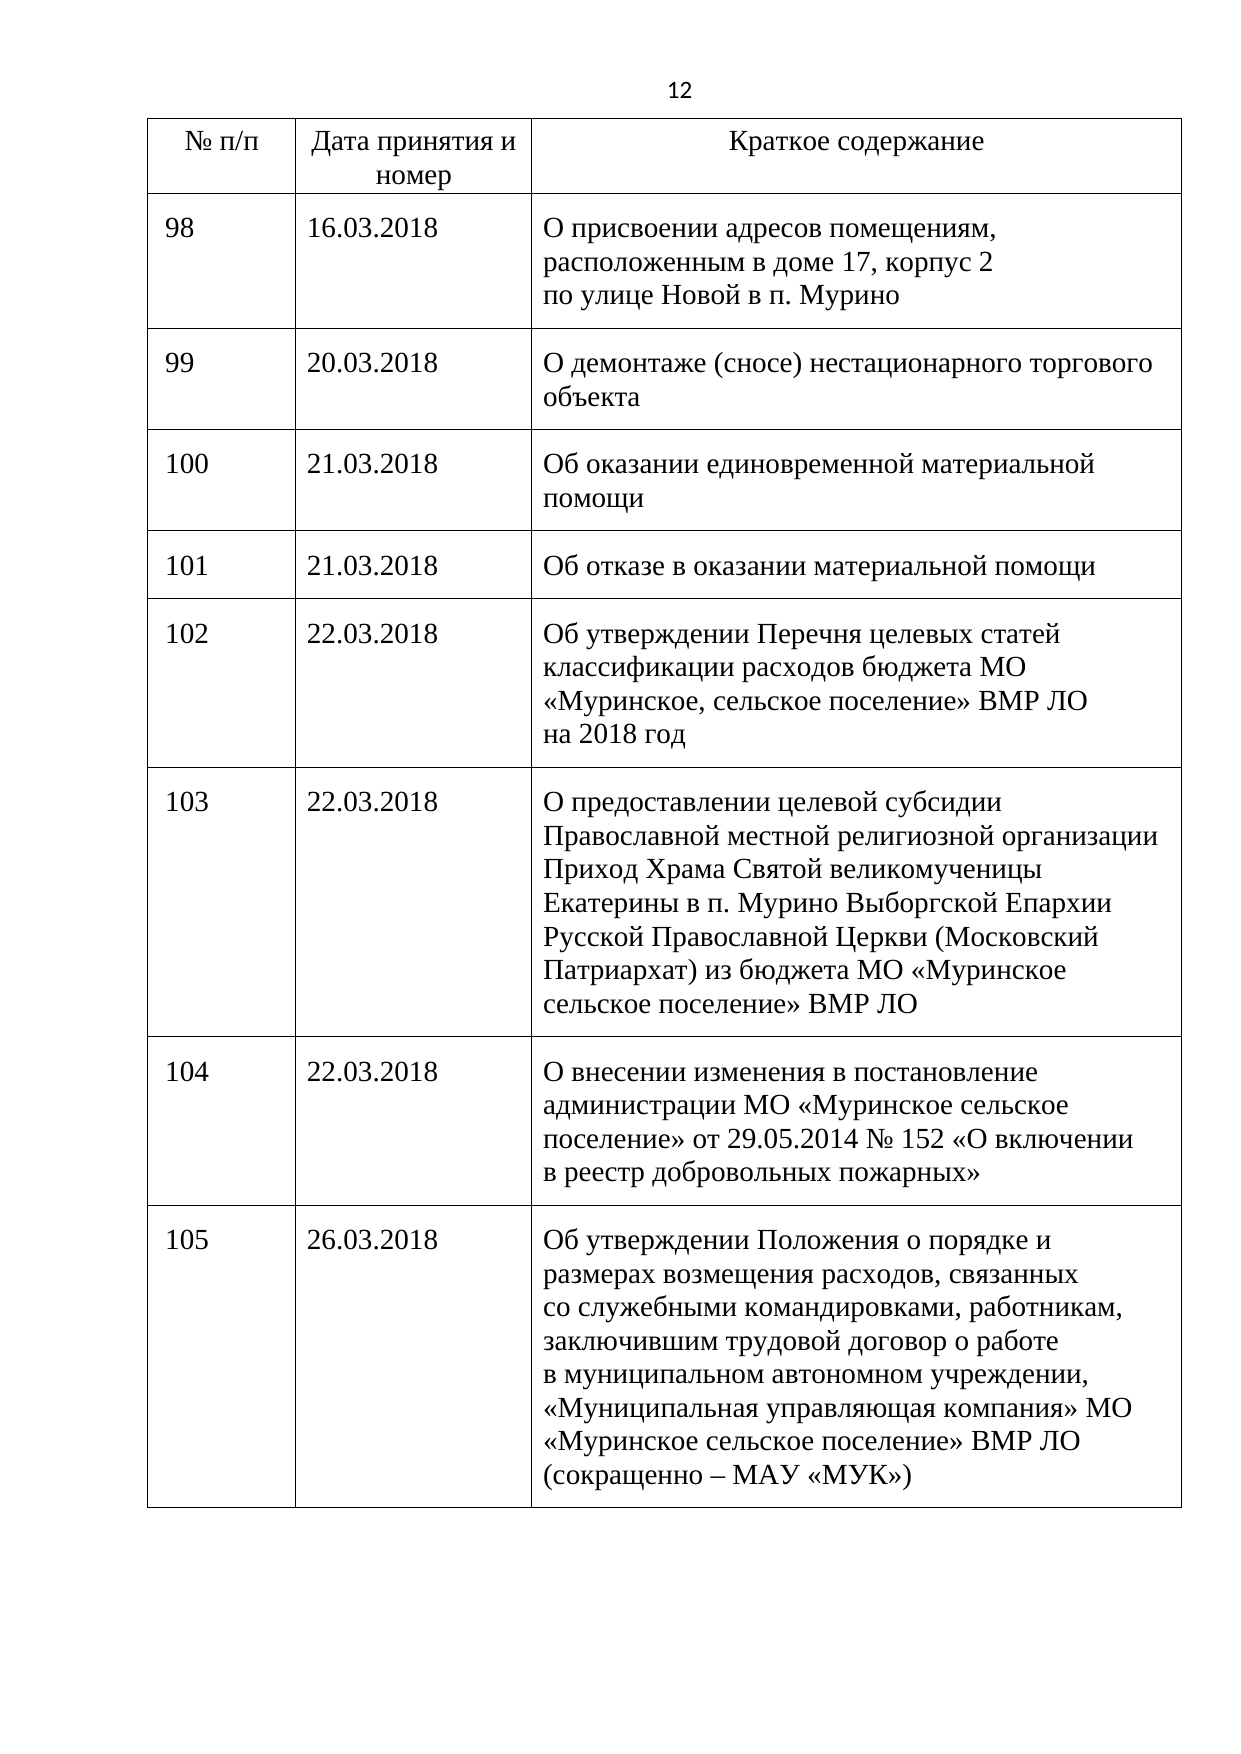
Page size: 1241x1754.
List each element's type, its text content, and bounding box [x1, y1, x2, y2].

table_cell 22.03.2018 [296, 1037, 531, 1204]
table_cell [148, 1206, 295, 1507]
table_cell 26.03.2018 [296, 1206, 531, 1507]
table_cell [148, 430, 295, 530]
table_cell [148, 768, 295, 1036]
table_cell О демонтаже (сносе) нестационарного торгового объекта [532, 329, 1181, 429]
table_header Дата принятия и номер [296, 119, 531, 192]
table_cell 21.03.2018 [296, 430, 531, 530]
table_cell 22.03.2018 [296, 768, 531, 1036]
table_cell Об отказе в оказании материальной помощи [532, 531, 1181, 598]
table_cell О присвоении адресов помещениям, расположенным в доме 17, корпус 2 по улице Новой в п. Мурино [532, 194, 1181, 327]
table_cell [148, 1037, 295, 1204]
table_cell О внесении изменения в постановление администрации МО «Муринское сельское поселение» от 29.05.2014 № 152 «О включении в реестр добровольных пожарных» [532, 1037, 1181, 1204]
table_cell 16.03.2018 [296, 194, 531, 327]
table_cell Об оказании единовременной материальной помощи [532, 430, 1181, 530]
table_header Краткое содержание [532, 119, 1181, 192]
table_header № п/п [148, 119, 295, 192]
table_cell 22.03.2018 [296, 599, 531, 767]
table_cell Об утверждении Перечня целевых статей классификации расходов бюджета МО «Муринское, сельское поселение» ВМР ЛО на 2018 год [532, 599, 1181, 767]
table_cell 20.03.2018 [296, 329, 531, 429]
table_cell О предоставлении целевой субсидии Православной местной религиозной организации Приход Храма Святой великомученицы Екатерины в п. Мурино Выборгской Епархии Русской Православной Церкви (Московский Патриархат) из бюджета МО «Муринское сельское поселение» ВМР ЛО [532, 768, 1181, 1036]
table_cell Об утверждении Положения о порядке и размерах возмещения расходов, связанных со служебными командировками, работникам, заключившим трудовой договор о работе в муниципальном автономном учреждении, «Муниципальная управляющая компания» МО «Муринское сельское поселение» ВМР ЛО (сокращенно – МАУ «МУК») [532, 1206, 1181, 1507]
table_cell 21.03.2018 [296, 531, 531, 598]
table_cell [148, 194, 295, 327]
table_cell [148, 599, 295, 767]
table_cell [148, 329, 295, 429]
table_cell [148, 531, 295, 598]
